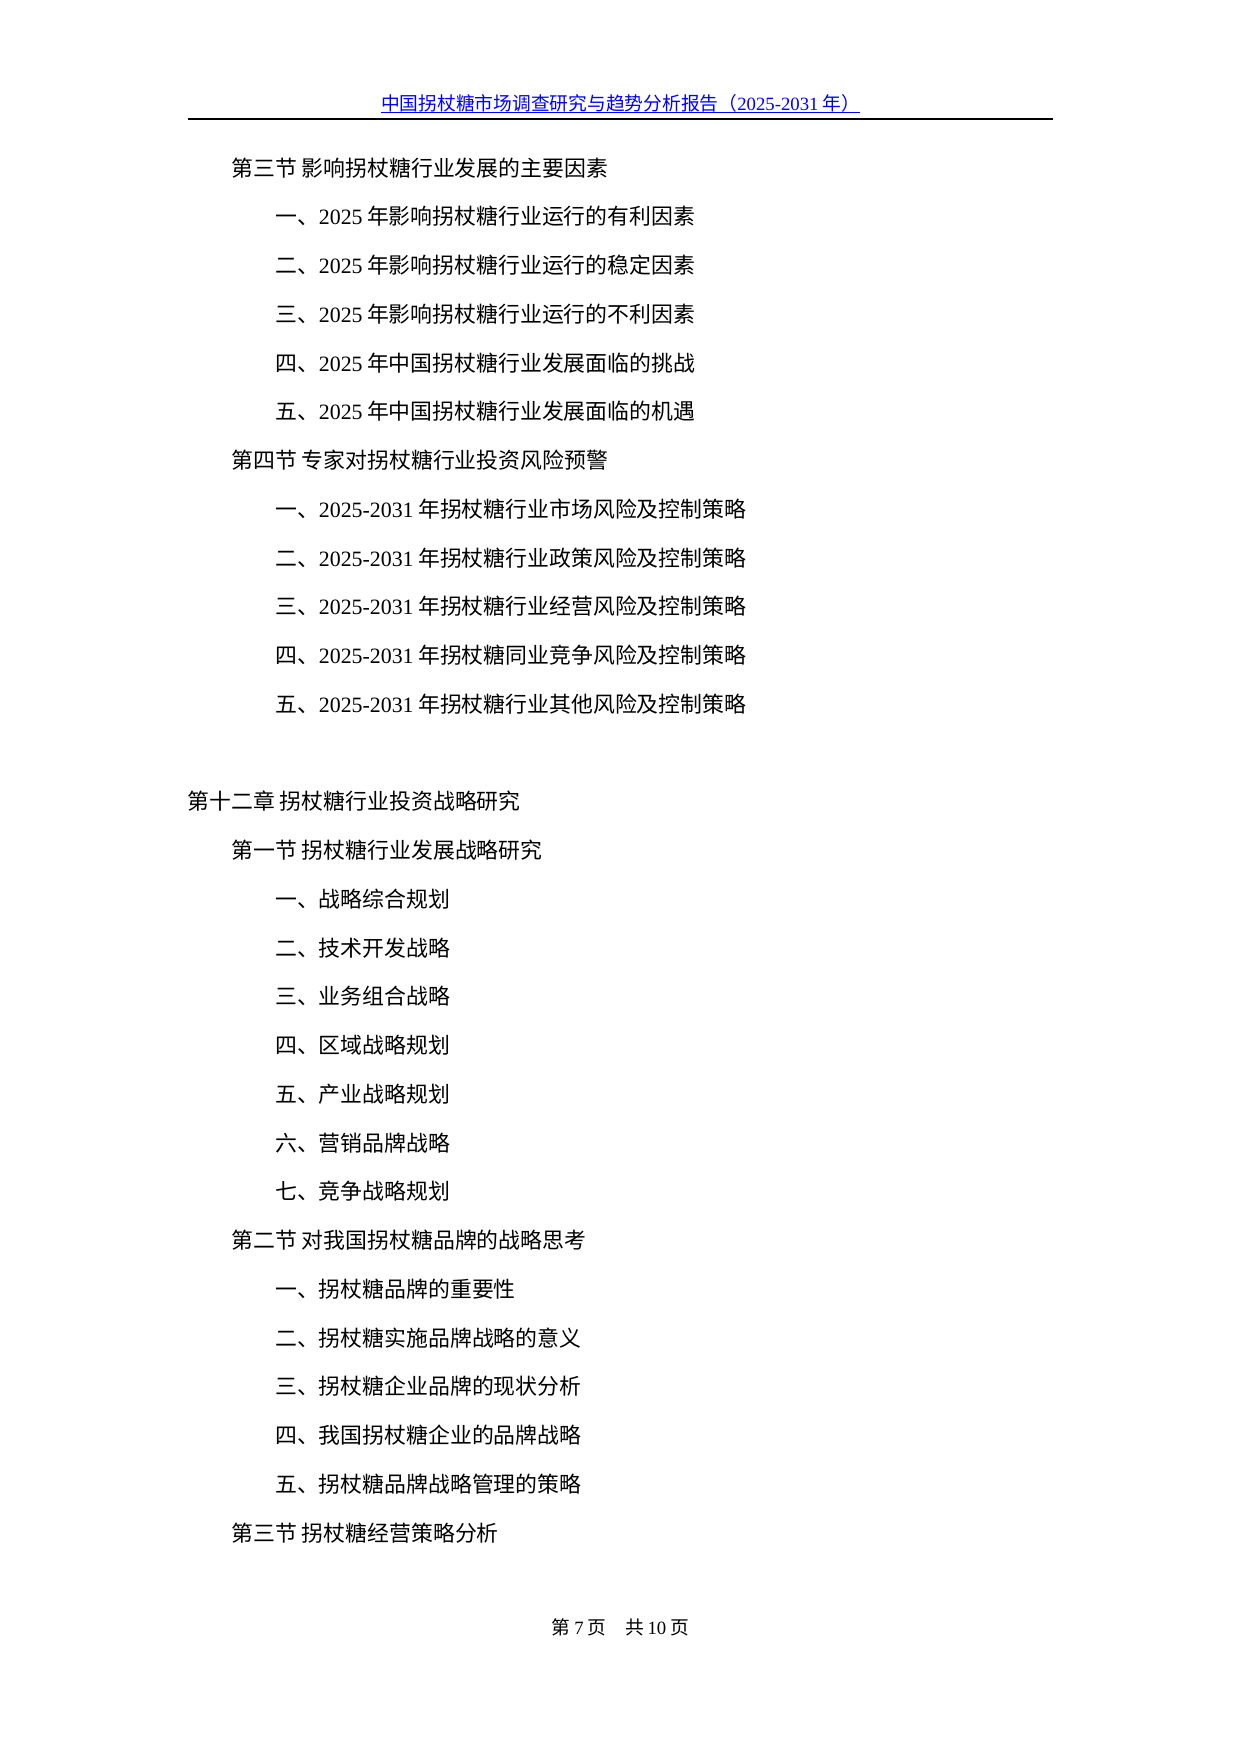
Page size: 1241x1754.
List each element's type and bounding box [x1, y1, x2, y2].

text [187, 150, 1053, 1548]
